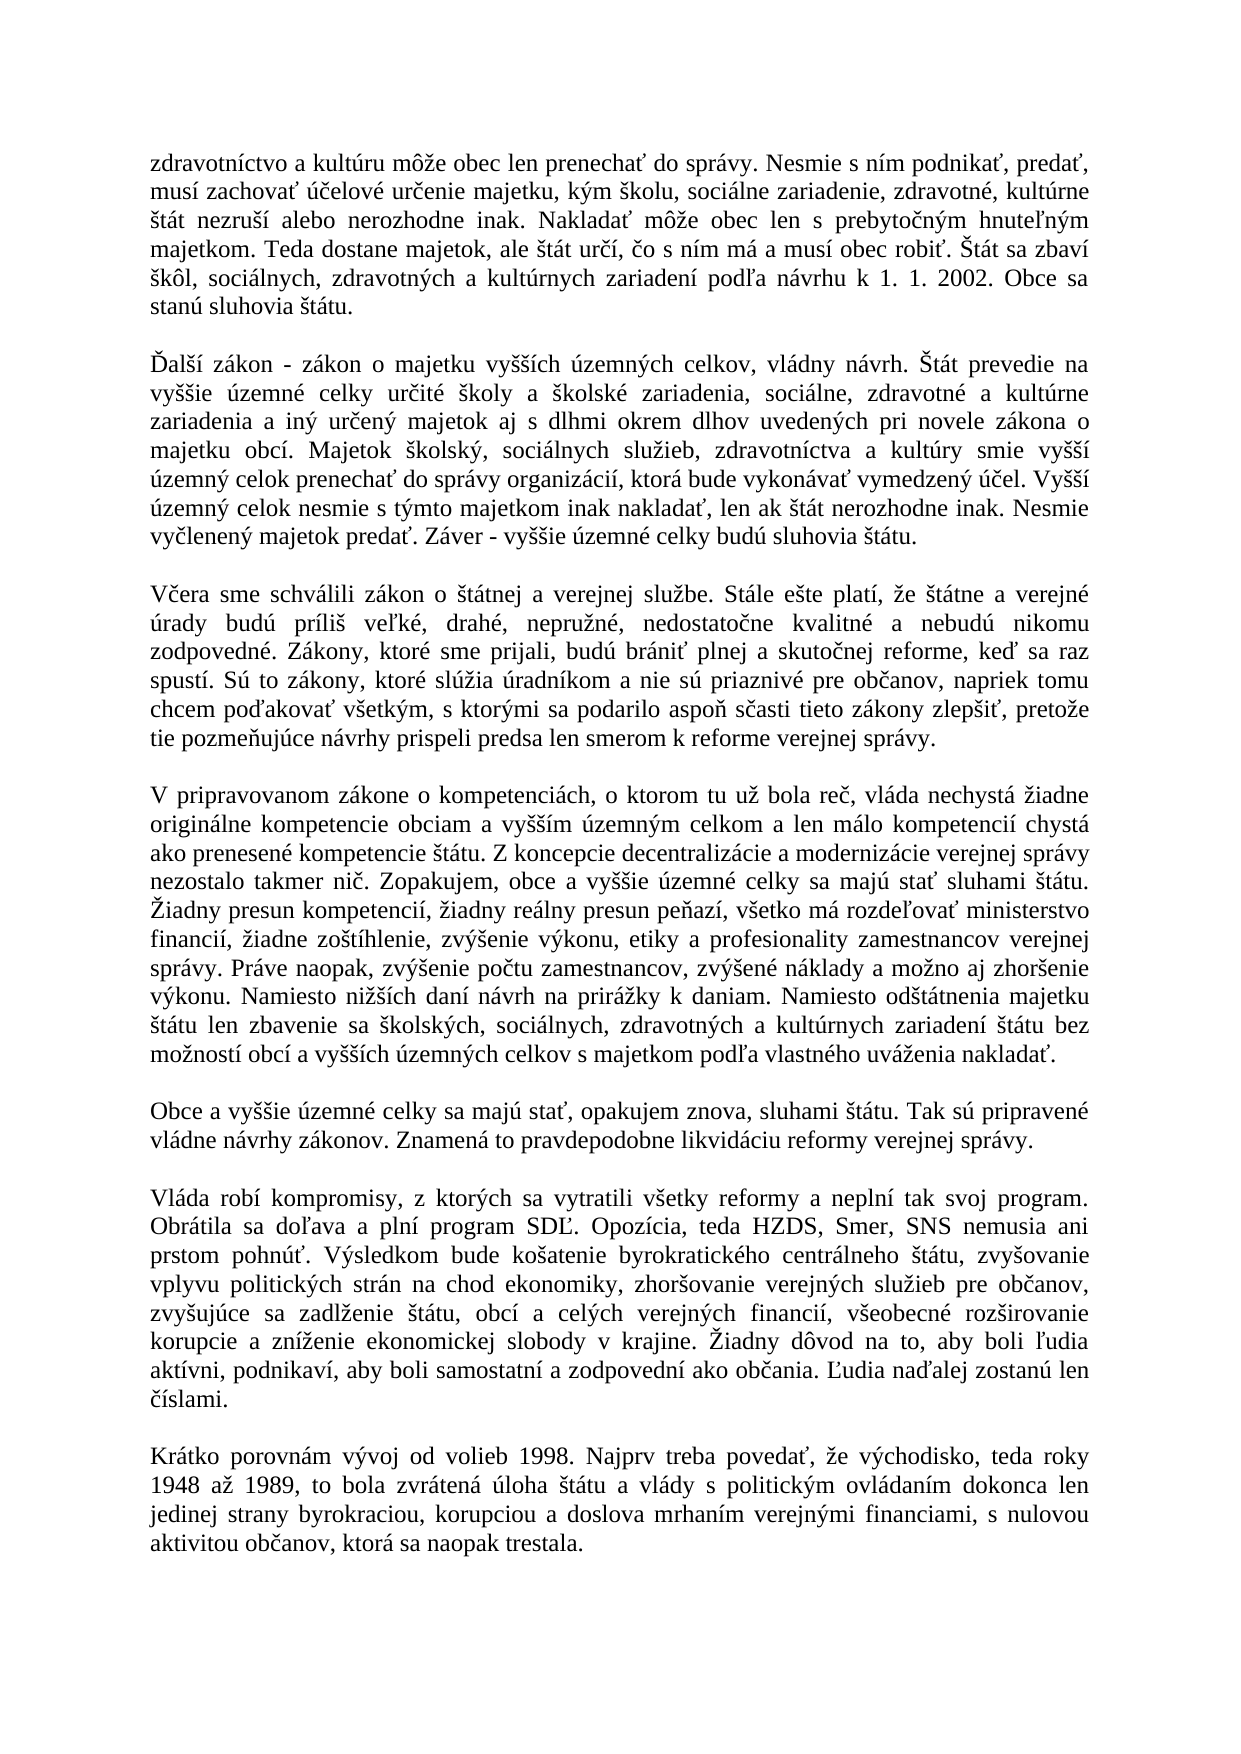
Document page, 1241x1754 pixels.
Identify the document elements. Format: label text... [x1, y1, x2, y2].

text Ďalší zákon - zákon o majetku vyšších územných celkov, vládny návrh. Štát prevedie na vyššie územné celky určité školy a školské zariadenia, sociálne, zdravotné a kultúrne zariadenia a iný určený majetok aj s dlhmi okrem dlhov uvedených pri novele zákona o majetku obcí. Majetok školský, sociálnych služieb, zdravotníctva a kultúry smie vyšší územný celok prenechať do správy organizácií, ktorá bude vykonávať vymedzený účel. Vyšší územný celok nesmie s týmto majetkom inak nakladať, len ak štát nerozhodne inak. Nesmie vyčlenený majetok predať. Záver - vyššie územné celky budú sluhovia štátu. [150, 349, 1090, 550]
text Obce a vyššie územné celky sa majú stať, opakujem znova, sluhami štátu. Tak sú pripravené vládne návrhy zákonov. Znamená to pravdepodobne likvidáciu reformy verejnej správy. [150, 1096, 1090, 1154]
text Krátko porovnám vývoj od volieb 1998. Najprv treba povedať, že východisko, teda roky 1948 až 1989, to bola zvrátená úloha štátu a vlády s politickým ovládaním dokonca len jedinej strany byrokraciou, korupciou a doslova mrhaním verejnými financiami, s nulovou aktivitou občanov, ktorá sa naopak trestala. [150, 1441, 1090, 1556]
text Včera sme schválili zákon o štátnej a verejnej službe. Stále ešte platí, že štátne a verejné úrady budú príliš veľké, drahé, nepružné, nedostatočne kvalitné a nebudú nikomu zodpovedné. Zákony, ktoré sme prijali, budú brániť plnej a skutočnej reforme, keď sa raz spustí. Sú to zákony, ktoré slúžia úradníkom a nie sú priaznivé pre občanov, napriek tomu chcem poďakovať všetkým, s ktorými sa podarilo aspoň sčasti tieto zákony zlepšiť, pretože tie pozmeňujúce návrhy prispeli predsa len smerom k reforme verejnej správy. [150, 579, 1090, 751]
text V pripravovanom zákone o kompetenciách, o ktorom tu už bola reč, vláda nechystá žiadne originálne kompetencie obciam a vyšším územným celkom a len málo kompetencií chystá ako prenesené kompetencie štátu. Z koncepcie decentralizácie a modernizácie verejnej správy nezostalo takmer nič. Zopakujem, obce a vyššie územné celky sa majú stať sluhami štátu. Žiadny presun kompetencií, žiadny reálny presun peňazí, všetko má rozdeľovať ministerstvo financií, žiadne zoštíhlenie, zvýšenie výkonu, etiky a profesionality zamestnancov verejnej správy. Práve naopak, zvýšenie počtu zamestnancov, zvýšené náklady a možno aj zhoršenie výkonu. Namiesto nižších daní návrh na prirážky k daniam. Namiesto odštátnenia majetku štátu len zbavenie sa školských, sociálnych, zdravotných a kultúrnych zariadení štátu bez možností obcí a vyšších územných celkov s majetkom podľa vlastného uváženia nakladať. [150, 780, 1090, 1068]
text Vláda robí kompromisy, z ktorých sa vytratili všetky reformy a neplní tak svoj program. Obrátila sa doľava a plní program SDĽ. Opozícia, teda HZDS, Smer, SNS nemusia ani prstom pohnúť. Výsledkom bude košatenie byrokratického centrálneho štátu, zvyšovanie vplyvu politických strán na chod ekonomiky, zhoršovanie verejných služieb pre občanov, zvyšujúce sa zadlženie štátu, obcí a celých verejných financií, všeobecné rozširovanie korupcie a zníženie ekonomickej slobody v krajine. Žiadny dôvod na to, aby boli ľudia aktívni, podnikaví, aby boli samostatní a zodpovední ako občania. Ľudia naďalej zostanú len číslami. [150, 1183, 1090, 1413]
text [150, 148, 1090, 320]
